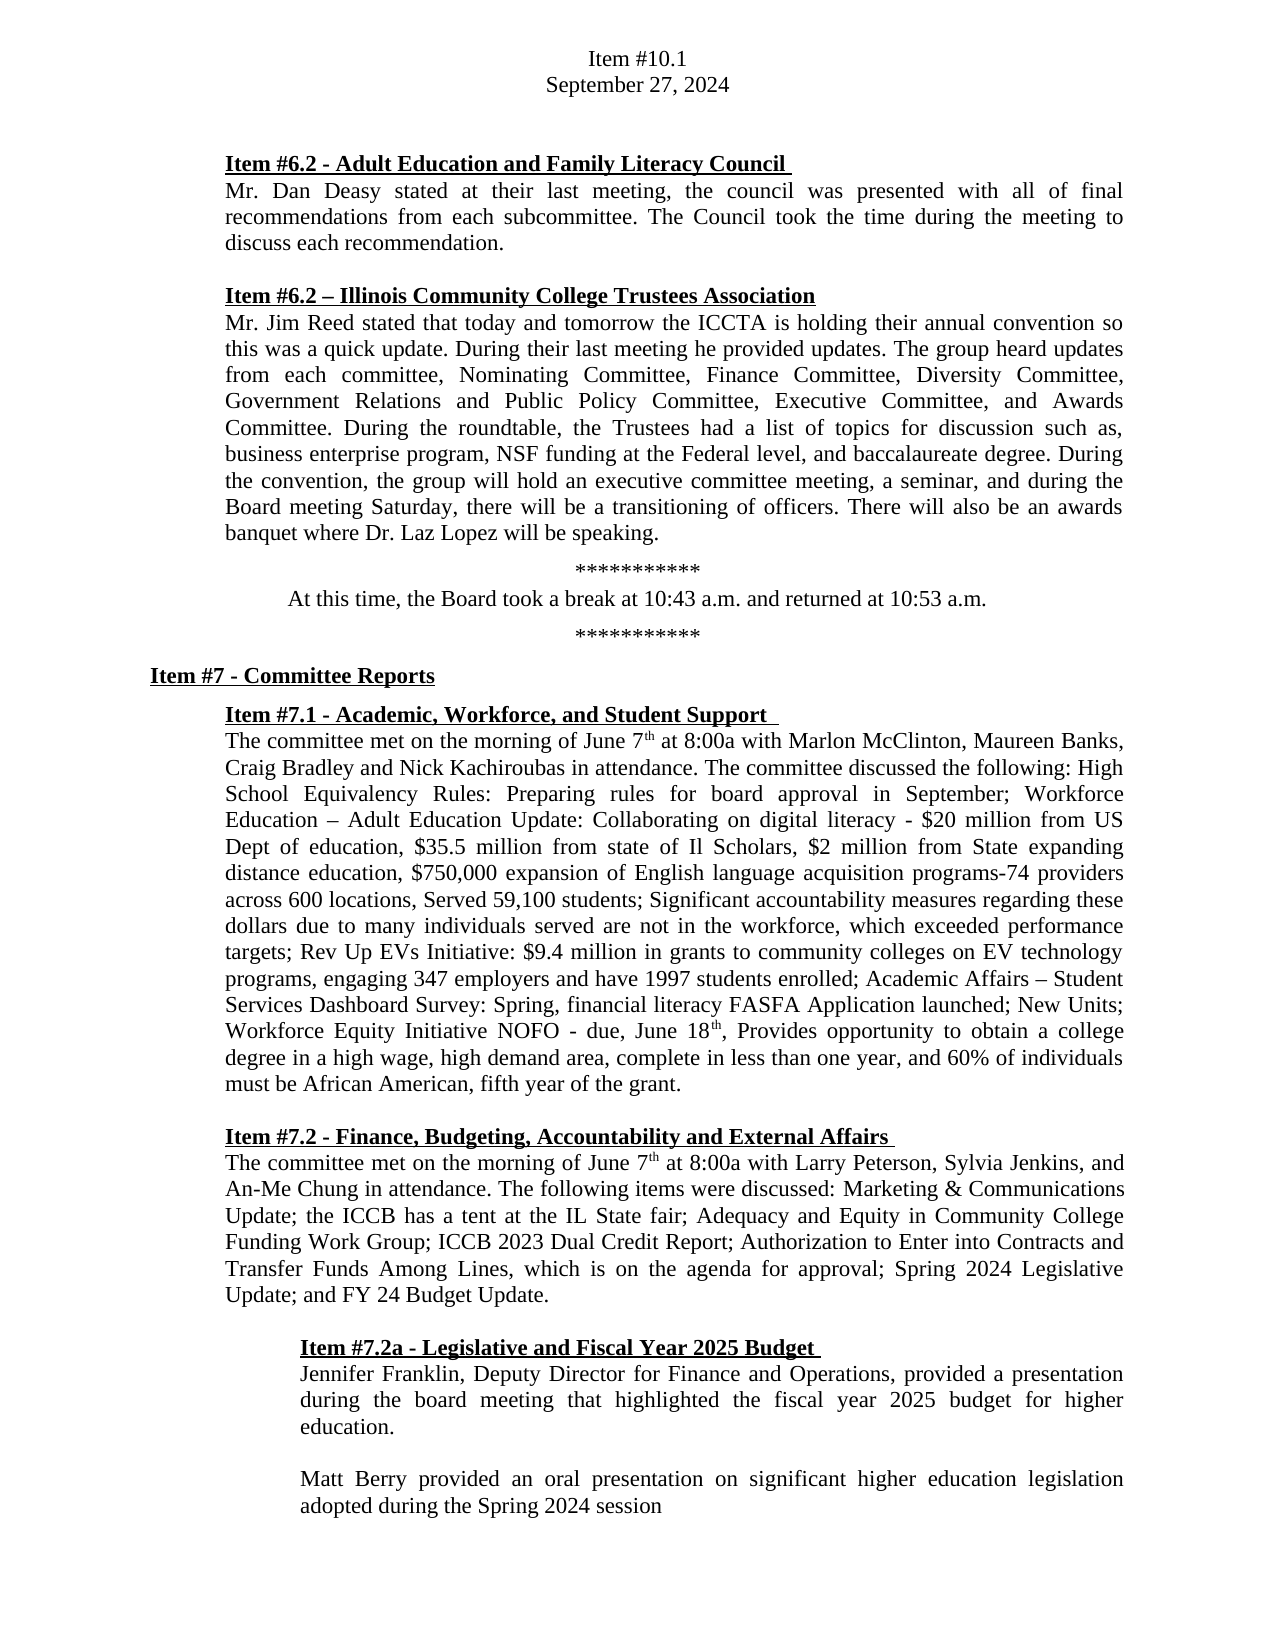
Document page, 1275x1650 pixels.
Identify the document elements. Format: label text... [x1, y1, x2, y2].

text Mr. Dan Deasy stated at their last meeting, the council was presented with all of final recommendations from each subcommittee. The Council took the time during the meeting to discuss each recommendation. [225, 177, 1125, 256]
text At this time, the Board took a break at 10:43 a.m. and returned at 10:53 a.m. [150, 584, 1125, 611]
text Item #7.1 - Academic, Workforce, and Student Support [150, 701, 1125, 727]
text Matt Berry provided an oral presentation on significant higher education legislation adopted during the Spring 2024 session [300, 1465, 1125, 1518]
text Item #7.2a - Legislative and Fiscal Year 2025 Budget [225, 1334, 1125, 1360]
text Item #6.2 - Adult Education and Family Literacy Council [150, 150, 1125, 177]
text Mr. Jim Reed stated that today and tomorrow the ICCTA is holding their annual convention so this was a quick update. During their last meeting he provided updates. The group heard updates from each committee, Nominating Committee, Finance Committee, Diversity Committee, Government Relations and Public Policy Committee, Executive Committee, and Awards Committee. During the roundtable, the Trustees had a list of topics for discussion such as, business enterprise program, NSF funding at the Federal level, and baccalaureate degree. During the convention, the group will hold an executive committee meeting, a seminar, and during the Board meeting Saturday, there will be a transitioning of officers. There will also be an awards banquet where Dr. Laz Lopez will be speaking. [225, 308, 1125, 546]
text Item #7 - Committee Reports [150, 662, 1125, 689]
text *********** [150, 623, 1125, 650]
text Item #6.2 – Illinois Community College Trustees Association [150, 282, 1125, 308]
text The committee met on the morning of June 7th at 8:00a with Marlon McClinton, Maureen Banks, Craig Bradley and Nick Kachiroubas in attendance. The committee discussed the following: High School Equivalency Rules: Preparing rules for board approval in September; Workforce Education – Adult Education Update: Collaborating on digital literacy - $20 million from US Dept of education, $35.5 million from state of Il Scholars, $2 million from State expanding distance education, $750,000 expansion of English language acquisition programs-74 providers across 600 locations, Served 59,100 students; Significant accountability measures regarding these dollars due to many individuals served are not in the workforce, which exceeded performance targets; Rev Up EVs Initiative: $9.4 million in grants to community colleges on EV technology programs, engaging 347 employers and have 1997 students enrolled; Academic Affairs – Student Services Dashboard Survey: Spring, financial literacy FASFA Application launched; New Units; Workforce Equity Initiative NOFO - due, June 18th, Provides opportunity to obtain a college degree in a high wage, high demand area, complete in less than one year, and 60% of individuals must be African American, fifth year of the grant. [225, 727, 1125, 1096]
text *********** [150, 558, 1125, 584]
text Item #7.2 - Finance, Budgeting, Accountability and External Affairs [150, 1123, 1125, 1149]
text Jennifer Franklin, Deputy Director for Finance and Operations, provided a presentation during the board meeting that highlighted the fiscal year 2025 budget for higher education. [300, 1360, 1125, 1439]
text The committee met on the morning of June 7th at 8:00a with Larry Peterson, Sylvia Jenkins, and An-Me Chung in attendance. The following items were discussed: Marketing & Communications Update; the ICCB has a tent at the IL State fair; Adequacy and Equity in Community College Funding Work Group; ICCB 2023 Dual Credit Report; Authorization to Enter into Contracts and Transfer Funds Among Lines, which is on the agenda for approval; Spring 2024 Legislative Update; and FY 24 Budget Update. [225, 1149, 1125, 1307]
